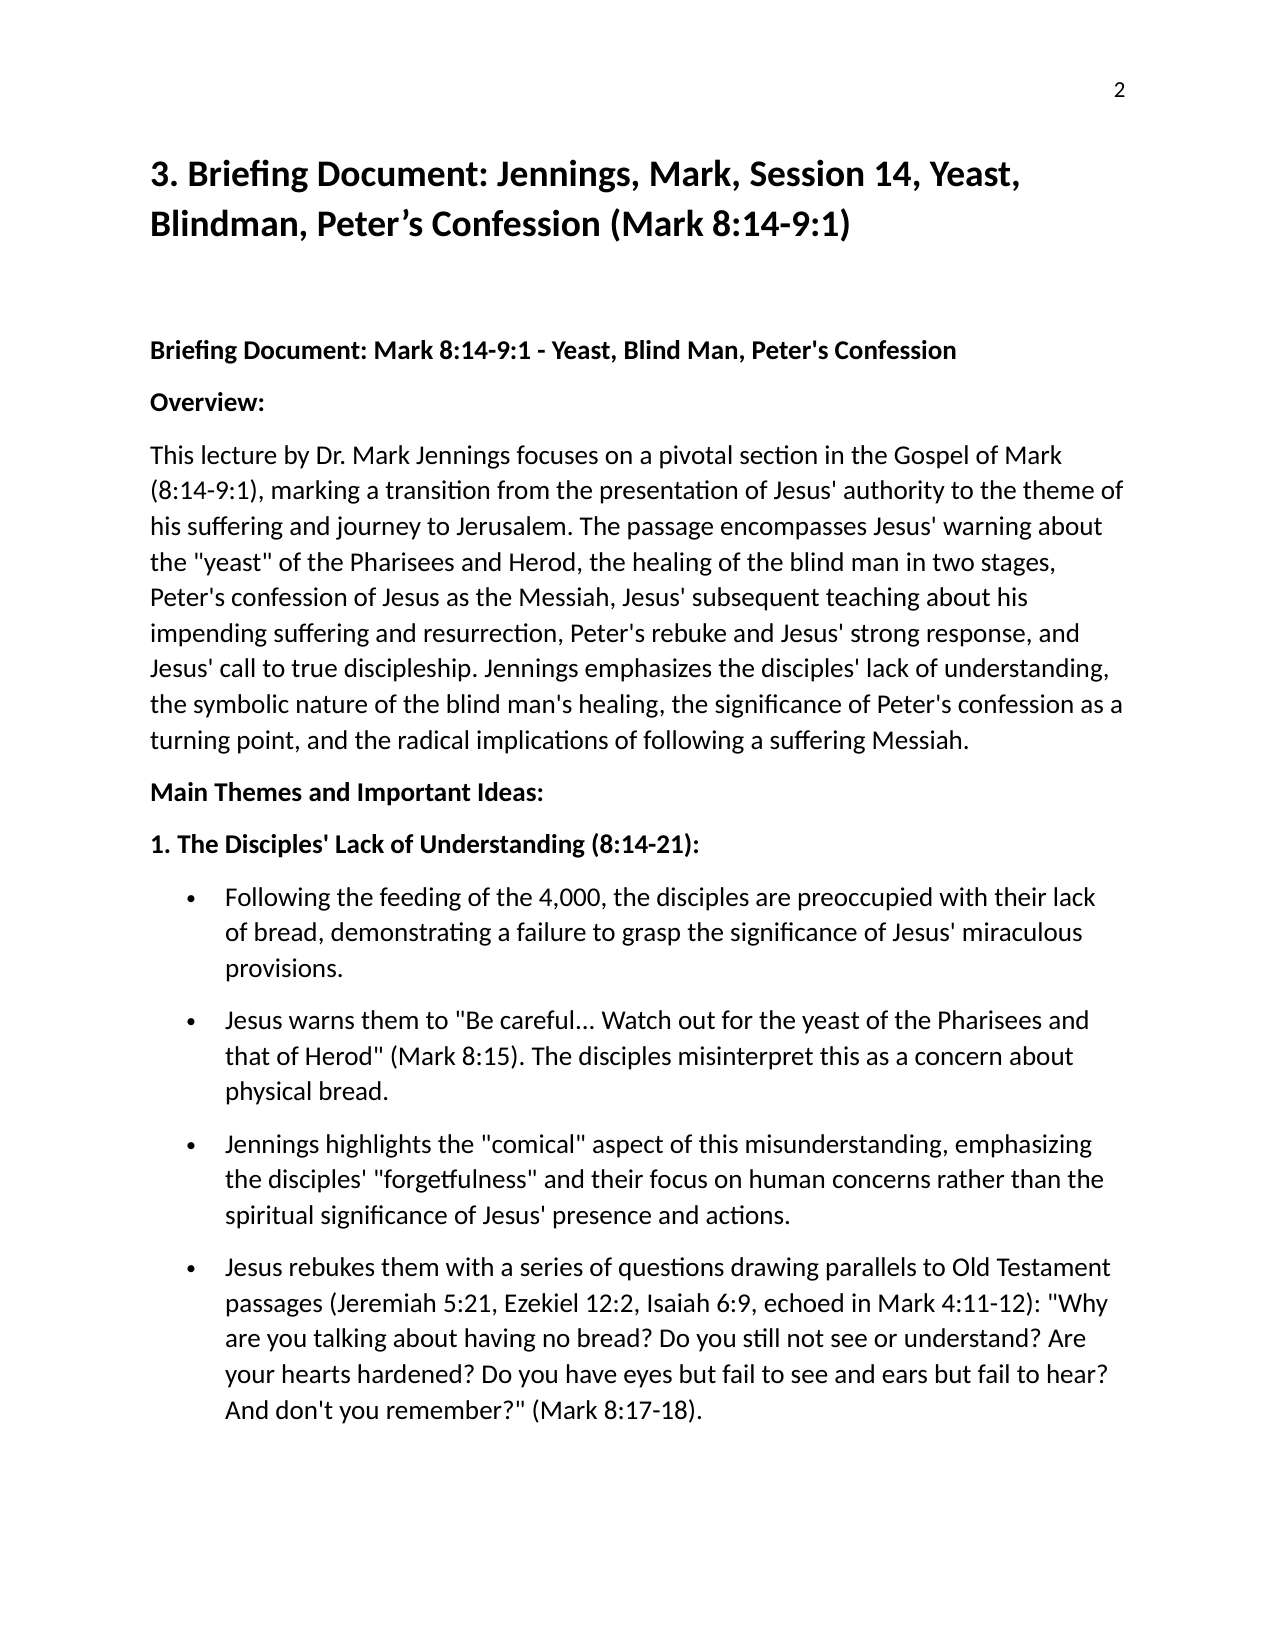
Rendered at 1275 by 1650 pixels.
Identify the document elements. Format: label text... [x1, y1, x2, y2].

text 1. The Disciples' Lack of Understanding (8:14-21): [150, 827, 1125, 860]
list Following the feeding of the 4,000, the disciples are preoccupied with their lack of bread, demonstrating a failure to grasp the significance of Jesus' miraculous provisions. [187, 880, 1125, 984]
text Overview: [150, 386, 1125, 418]
text Briefing Document: Mark 8:14-9:1 - Yeast, Blind Man, Peter's Confession [150, 333, 1125, 366]
list Jesus rebukes them with a series of questions drawing parallels to Old Testament passages (Jeremiah 5:21, Ezekiel 12:2, Isaiah 6:9, echoed in Mark 4:11-12): "Why are you talking about having no bread? Do you still not see or understand? Are your hearts hardened? Do you have eyes but fail to see and ears but fail to hear? And don't you remember?" (Mark 8:17-18). [187, 1250, 1125, 1426]
text 3. Briefing Document: Jennings, Mark, Session 14, Yeast, Blindman, Peter’s Confession (Mark 8:14-9:1) Top of Form [150, 150, 1125, 314]
text This lecture by Dr. Mark Jennings focuses on a pivotal section in the Gospel of Mark (8:14-9:1), marking a transition from the presentation of Jesus' authority to the theme of his suffering and journey to Jerusalem. The passage encompasses Jesus' warning about the "yeast" of the Pharisees and Herod, the healing of the blind man in two stages, Peter's confession of Jesus as the Messiah, Jesus' subsequent teaching about his impending suffering and resurrection, Peter's rebuke and Jesus' strong response, and Jesus' call to true discipleship. Jennings emphasizes the disciples' lack of understanding, the symbolic nature of the blind man's healing, the significance of Peter's confession as a turning point, and the radical implications of following a suffering Messiah. [150, 438, 1125, 756]
text Main Themes and Important Ideas: [150, 775, 1125, 808]
list Jesus warns them to "Be careful... Watch out for the yeast of the Pharisees and that of Herod" (Mark 8:15). The disciples misinterpret this as a concern about physical bread. [187, 1003, 1125, 1107]
list Jennings highlights the "comical" aspect of this misunderstanding, emphasizing the disciples' "forgetfulness" and their focus on human concerns rather than the spiritual significance of Jesus' presence and actions. [187, 1127, 1125, 1231]
